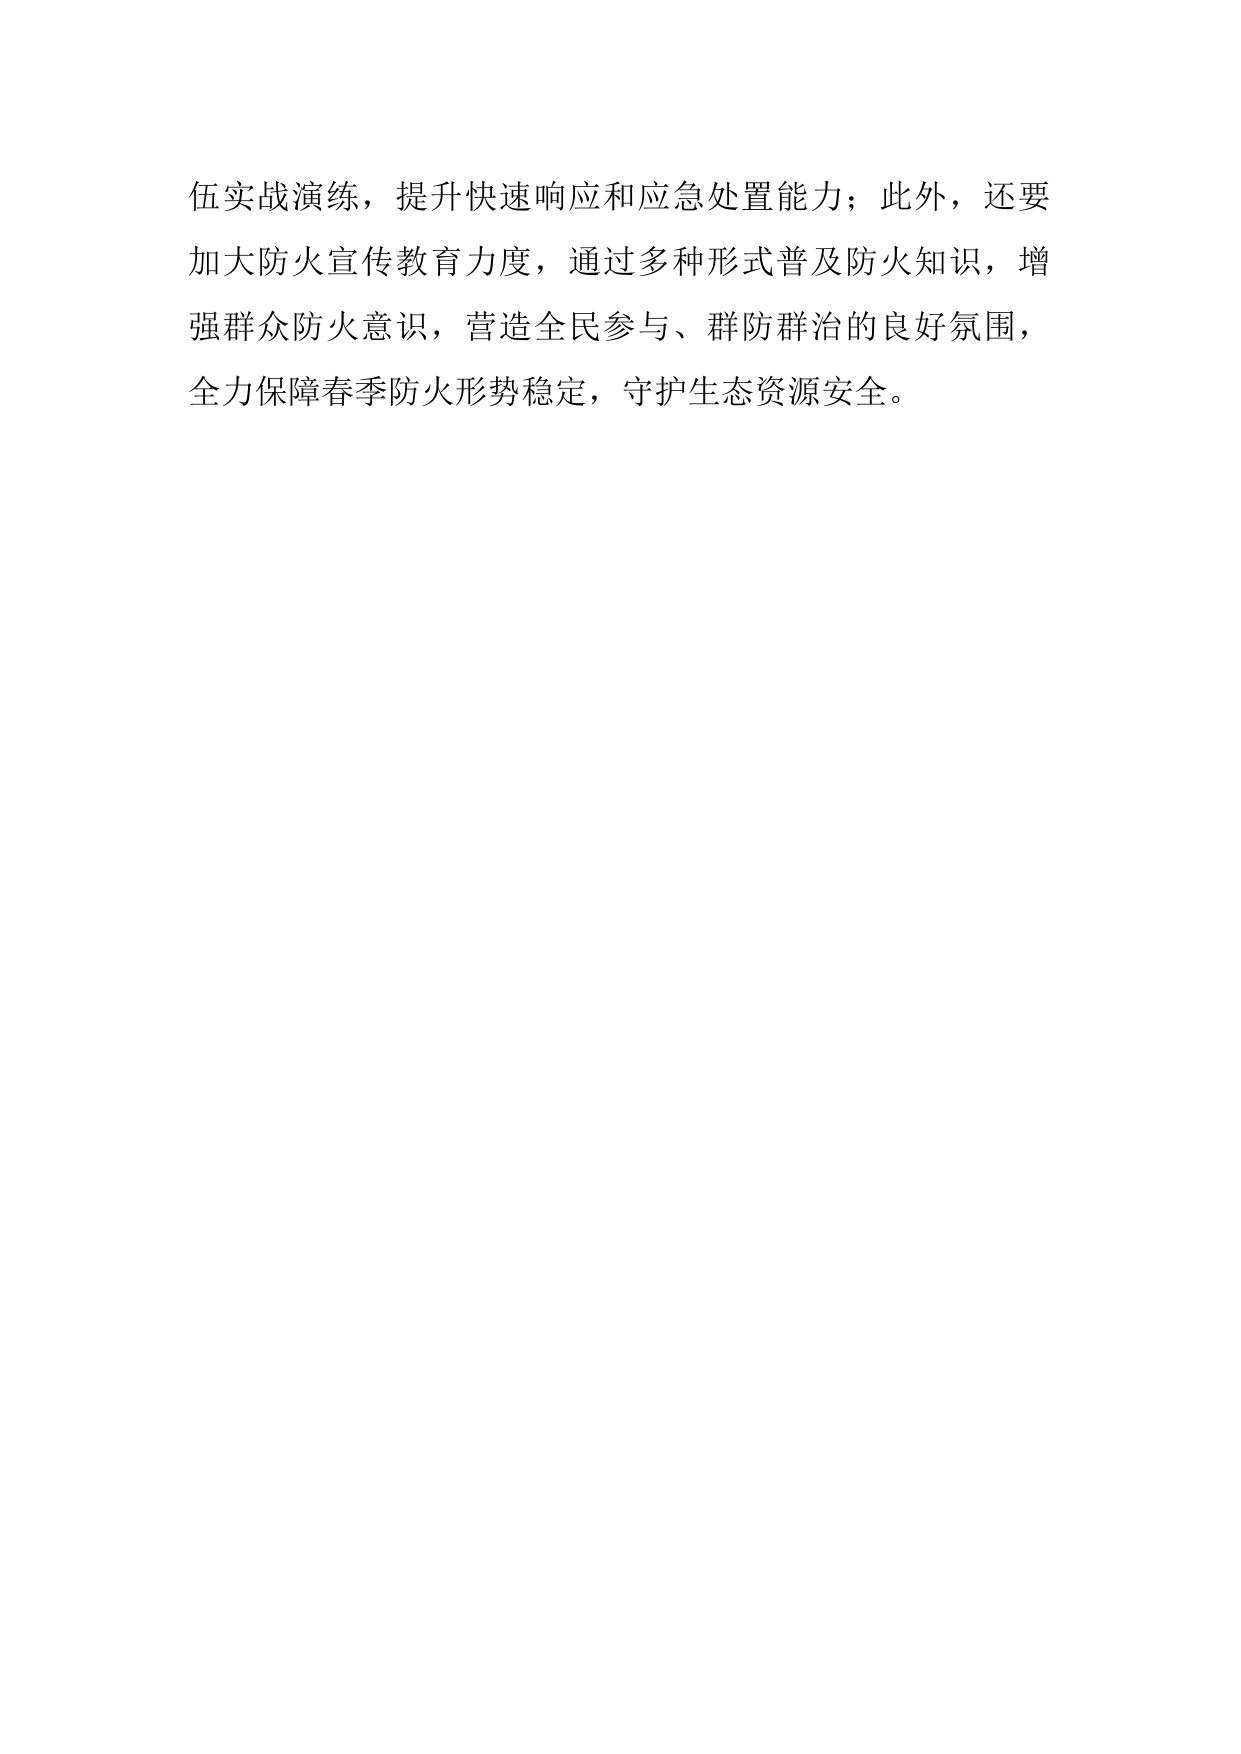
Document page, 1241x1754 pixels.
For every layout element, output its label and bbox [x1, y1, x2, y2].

text [187, 162, 1053, 422]
